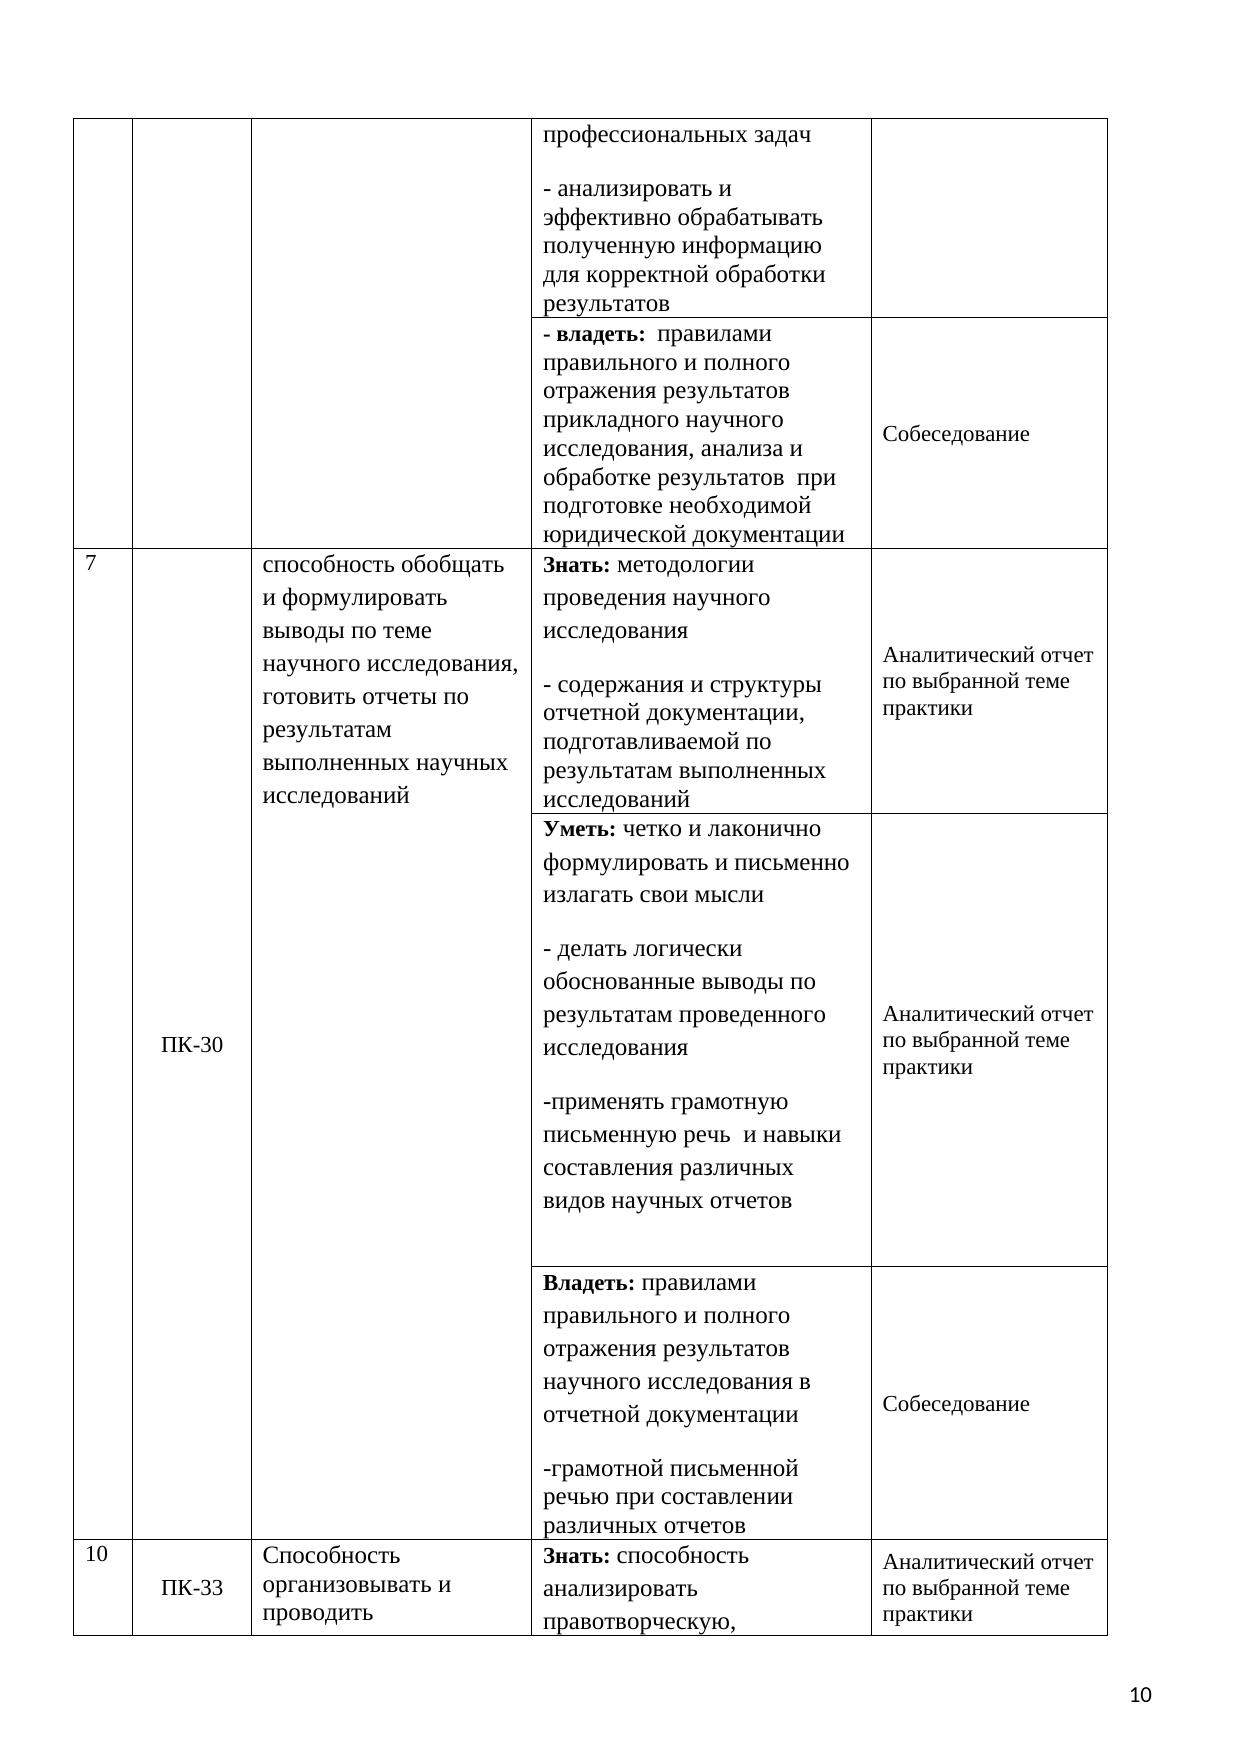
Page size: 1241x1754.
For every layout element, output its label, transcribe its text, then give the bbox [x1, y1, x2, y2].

table_cell Владеть: правилами правильного и полного отражения результатов научного исследования в отчетной документации -грамотной письменной речью при составлении различных отчетов [532, 1267, 871, 1539]
table_cell [74, 549, 132, 1539]
table_cell Собеседование [872, 1267, 1107, 1539]
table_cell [532, 1540, 871, 1635]
table_cell ПК-30 [133, 549, 251, 1539]
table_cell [532, 119, 871, 317]
table_cell Аналитический отчет по выбранной теме практики [872, 814, 1107, 1266]
table_cell Знать: методологии проведения научного исследования - содержания и структуры отчетной документации, подготавливаемой по результатам выполненных исследований [532, 549, 871, 812]
table_cell [74, 1540, 132, 1635]
table_cell - владеть: правилами правильного и полного отражения результатов прикладного научного исследования, анализа и обработке результатов при подготовке необходимой юридической документации [532, 318, 871, 548]
table_cell ПК-33 [133, 1540, 251, 1635]
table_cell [872, 119, 1107, 317]
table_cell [252, 1540, 531, 1635]
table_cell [872, 1540, 1107, 1635]
table_cell способность обобщать и формулировать выводы по теме научного исследования, готовить отчеты по результатам выполненных научных исследований [252, 549, 531, 1539]
table_cell Собеседование [872, 318, 1107, 548]
table_cell Аналитический отчет по выбранной теме практики [872, 549, 1107, 812]
table_cell Уметь: четко и лаконично формулировать и письменно излагать свои мысли - делать логически обоснованные выводы по результатам проведенного исследования -применять грамотную письменную речь и навыки составления различных видов научных отчетов [532, 814, 871, 1266]
